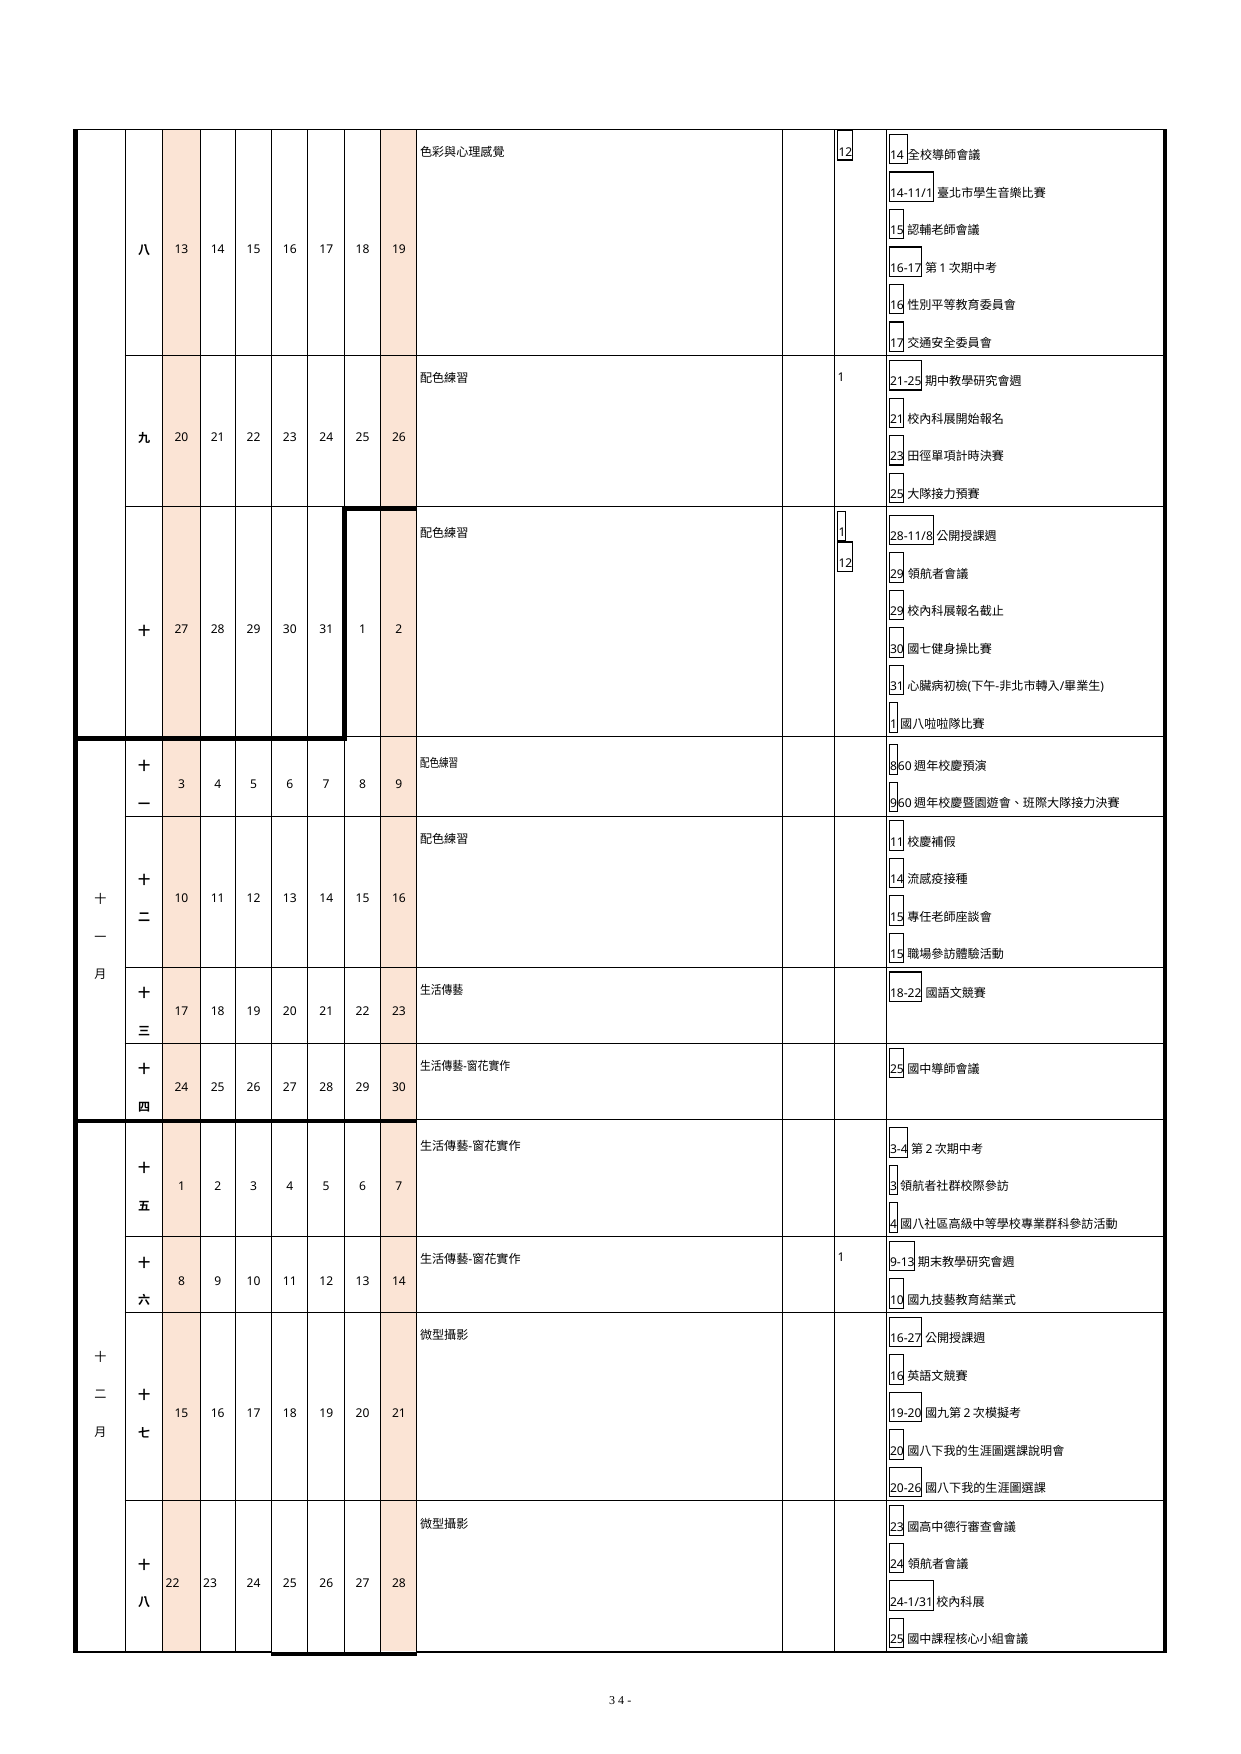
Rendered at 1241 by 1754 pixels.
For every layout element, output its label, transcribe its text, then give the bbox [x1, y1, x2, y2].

table_cell 15 [345, 817, 380, 967]
table_cell 16 [272, 130, 307, 355]
table_cell 12 [308, 1237, 344, 1312]
table_cell 九 [126, 356, 162, 506]
table_cell 微型攝影 [417, 1313, 782, 1500]
table_cell 24 [236, 1501, 271, 1651]
table_cell 25國中導師會議 [887, 1044, 1163, 1119]
table_cell 19 [308, 1313, 344, 1500]
table_cell 十 一 [126, 741, 162, 816]
table_cell 9 [381, 737, 416, 816]
table_cell [783, 507, 834, 736]
table_cell 11校慶補假 14流感疫接種 15專任老師座談會 15職場參訪體驗活動 [887, 817, 1163, 967]
table_cell 15 [236, 130, 271, 355]
table_cell [835, 1044, 886, 1119]
table_cell 2 [201, 1123, 235, 1236]
table_cell 生活傳藝-窗花實作 [417, 1237, 782, 1312]
table_cell 27 [272, 1044, 307, 1119]
table_cell 24 [163, 1044, 200, 1119]
table_cell 十 五 [126, 1123, 162, 1236]
table_cell 29 [345, 1044, 380, 1119]
table_cell [835, 1501, 886, 1651]
table_cell 配色練習 [417, 507, 782, 736]
table_cell [783, 356, 834, 506]
table_cell 2 [381, 511, 416, 736]
table_cell 配色練習 [417, 737, 782, 816]
table_cell 21 [381, 1313, 416, 1500]
table_cell 20 [345, 1313, 380, 1500]
table_cell 22 [236, 356, 271, 506]
table_cell 26 [308, 1501, 344, 1651]
table_cell 25 [345, 356, 380, 506]
table_cell 25 [272, 1501, 307, 1651]
table_cell 20 [163, 356, 200, 506]
table_cell 6 [272, 741, 307, 816]
table_cell [783, 1120, 834, 1236]
table_cell 十 二 月 [78, 1123, 125, 1651]
table_cell 22 [163, 1501, 200, 1651]
table_cell 八 [126, 130, 162, 355]
table_cell 21-25期中教學研究會週 21校內科展開始報名 23田徑單項計時決賽 25大隊接力預賽 [887, 356, 1163, 506]
table_cell [835, 1313, 886, 1500]
table_cell 16 [381, 817, 416, 967]
table_cell [783, 1044, 834, 1119]
table_cell 21 [308, 968, 344, 1043]
table_cell 24 [308, 356, 344, 506]
table_cell 13 [272, 817, 307, 967]
table_cell 22 [345, 968, 380, 1043]
table_cell 9-13期末教學研究會週 10國九技藝教育結業式 [887, 1237, 1163, 1312]
table_cell 16 [201, 1313, 235, 1500]
table_cell 6 [345, 1123, 380, 1236]
table_cell 7 [381, 1123, 416, 1236]
table_cell [783, 737, 834, 816]
table_cell [783, 1501, 834, 1651]
table_cell 28 [201, 507, 235, 736]
table_cell 8 [163, 1237, 200, 1312]
table_cell 生活傳藝-窗花實作 [417, 1120, 782, 1236]
table_cell 3-4第2次期中考 3領航者社群校際參訪 4國八社區高級中等學校專業群科參訪活動 [887, 1120, 1163, 1236]
table_cell 10 [163, 817, 200, 967]
table_cell 26 [236, 1044, 271, 1119]
table_cell 860週年校慶預演 960週年校慶暨園遊會、班際大隊接力決賽 [887, 737, 1163, 816]
table_cell 16-27公開授課週 16英語文競賽 19-20國九第2次模擬考 20國八下我的生涯圖選課說明會 20-26國八下我的生涯圖選課 [887, 1313, 1163, 1500]
table_cell 28 [308, 1044, 344, 1119]
table_cell 3 [163, 741, 200, 816]
table_cell 27 [345, 1501, 380, 1651]
table_cell 19 [381, 130, 416, 355]
table_cell 28-11/8公開授課週 29 領航者會議 29校內科展報名截止 30國七健身操比賽 31心臟病初檢(下午-非北市轉入/畢業生) 1國八啦啦隊比賽 [887, 507, 1163, 736]
table_cell 生活傳藝 [417, 968, 782, 1043]
table_cell 色彩與心理感覺 [417, 130, 782, 355]
table_cell 8 [345, 737, 380, 816]
table_cell 11 [272, 1237, 307, 1312]
table_cell 十 四 [126, 1044, 162, 1119]
table_cell [783, 1313, 834, 1500]
table_cell 23 [272, 356, 307, 506]
table_cell 17 [163, 968, 200, 1043]
table_cell 生活傳藝-窗花實作 [417, 1044, 782, 1119]
table_cell 25 [201, 1044, 235, 1119]
table_cell 19 [236, 968, 271, 1043]
table_cell 27 [163, 507, 200, 736]
table_cell 4 [201, 741, 235, 816]
table_cell 31 [308, 507, 342, 736]
table_cell 配色練習 [417, 817, 782, 967]
table_cell 1 [347, 511, 380, 736]
table_cell 30 [272, 507, 307, 736]
table_cell 十 六 [126, 1237, 162, 1312]
table_cell [783, 817, 834, 967]
table_cell 十 七 [126, 1313, 162, 1500]
table_cell 18 [345, 130, 380, 355]
table_cell 23 [201, 1501, 235, 1651]
table_cell 1 [835, 356, 886, 506]
table_cell 26 [381, 356, 416, 506]
table_cell 1 [835, 1237, 886, 1312]
table_cell 13 [345, 1237, 380, 1312]
table_cell 14 全校導師會議 14-11/1 臺北市學生音樂比賽 15認輔老師會議 16-17第1次期中考 16性別平等教育委員會 17交通安全委員會 [887, 130, 1163, 355]
table_cell 1 [163, 1123, 200, 1236]
table_cell 配色練習 [417, 356, 782, 506]
table_cell 1 12 [835, 507, 886, 736]
table_cell [835, 817, 886, 967]
table_cell 21 [201, 356, 235, 506]
table_cell 十 二 [126, 817, 162, 967]
table_cell 十 八 [126, 1501, 162, 1651]
table_cell 微型攝影 [417, 1501, 782, 1651]
table_cell [783, 130, 834, 355]
table_cell 十 一 月 [78, 741, 125, 1119]
table_cell 28 [381, 1501, 416, 1651]
table_cell 5 [308, 1123, 344, 1236]
table_cell 3 [236, 1123, 271, 1236]
table_cell 23國高中德行審查會議 24 領航者會議 24-1/31校內科展 25國中課程核心小組會議 [887, 1501, 1163, 1651]
table_cell [835, 1120, 886, 1236]
table_cell 4 [272, 1123, 307, 1236]
table_cell 14 [201, 130, 235, 355]
table_cell 15 [163, 1313, 200, 1500]
table_cell [835, 737, 886, 816]
table_cell 12 [835, 130, 886, 355]
table_cell 11 [201, 817, 235, 967]
table_cell 23 [381, 968, 416, 1043]
table_cell 十 三 [126, 968, 162, 1043]
table_cell 十 [126, 507, 162, 736]
table_cell 14 [308, 817, 344, 967]
table_cell 18-22 國語文競賽 [887, 968, 1163, 1043]
table_cell 17 [308, 130, 344, 355]
table_cell [835, 968, 886, 1043]
table_cell [783, 968, 834, 1043]
table_cell 9 [201, 1237, 235, 1312]
table_cell 30 [381, 1044, 416, 1119]
table_cell 7 [308, 741, 344, 816]
table_cell 18 [272, 1313, 307, 1500]
table_cell 5 [236, 741, 271, 816]
table_cell 12 [236, 817, 271, 967]
table_cell 13 [163, 130, 200, 355]
table_cell [783, 1237, 834, 1312]
table_cell 18 [201, 968, 235, 1043]
table_cell 29 [236, 507, 271, 736]
table_cell 10 [236, 1237, 271, 1312]
table_cell 14 [381, 1237, 416, 1312]
table_cell 20 [272, 968, 307, 1043]
table_cell 17 [236, 1313, 271, 1500]
